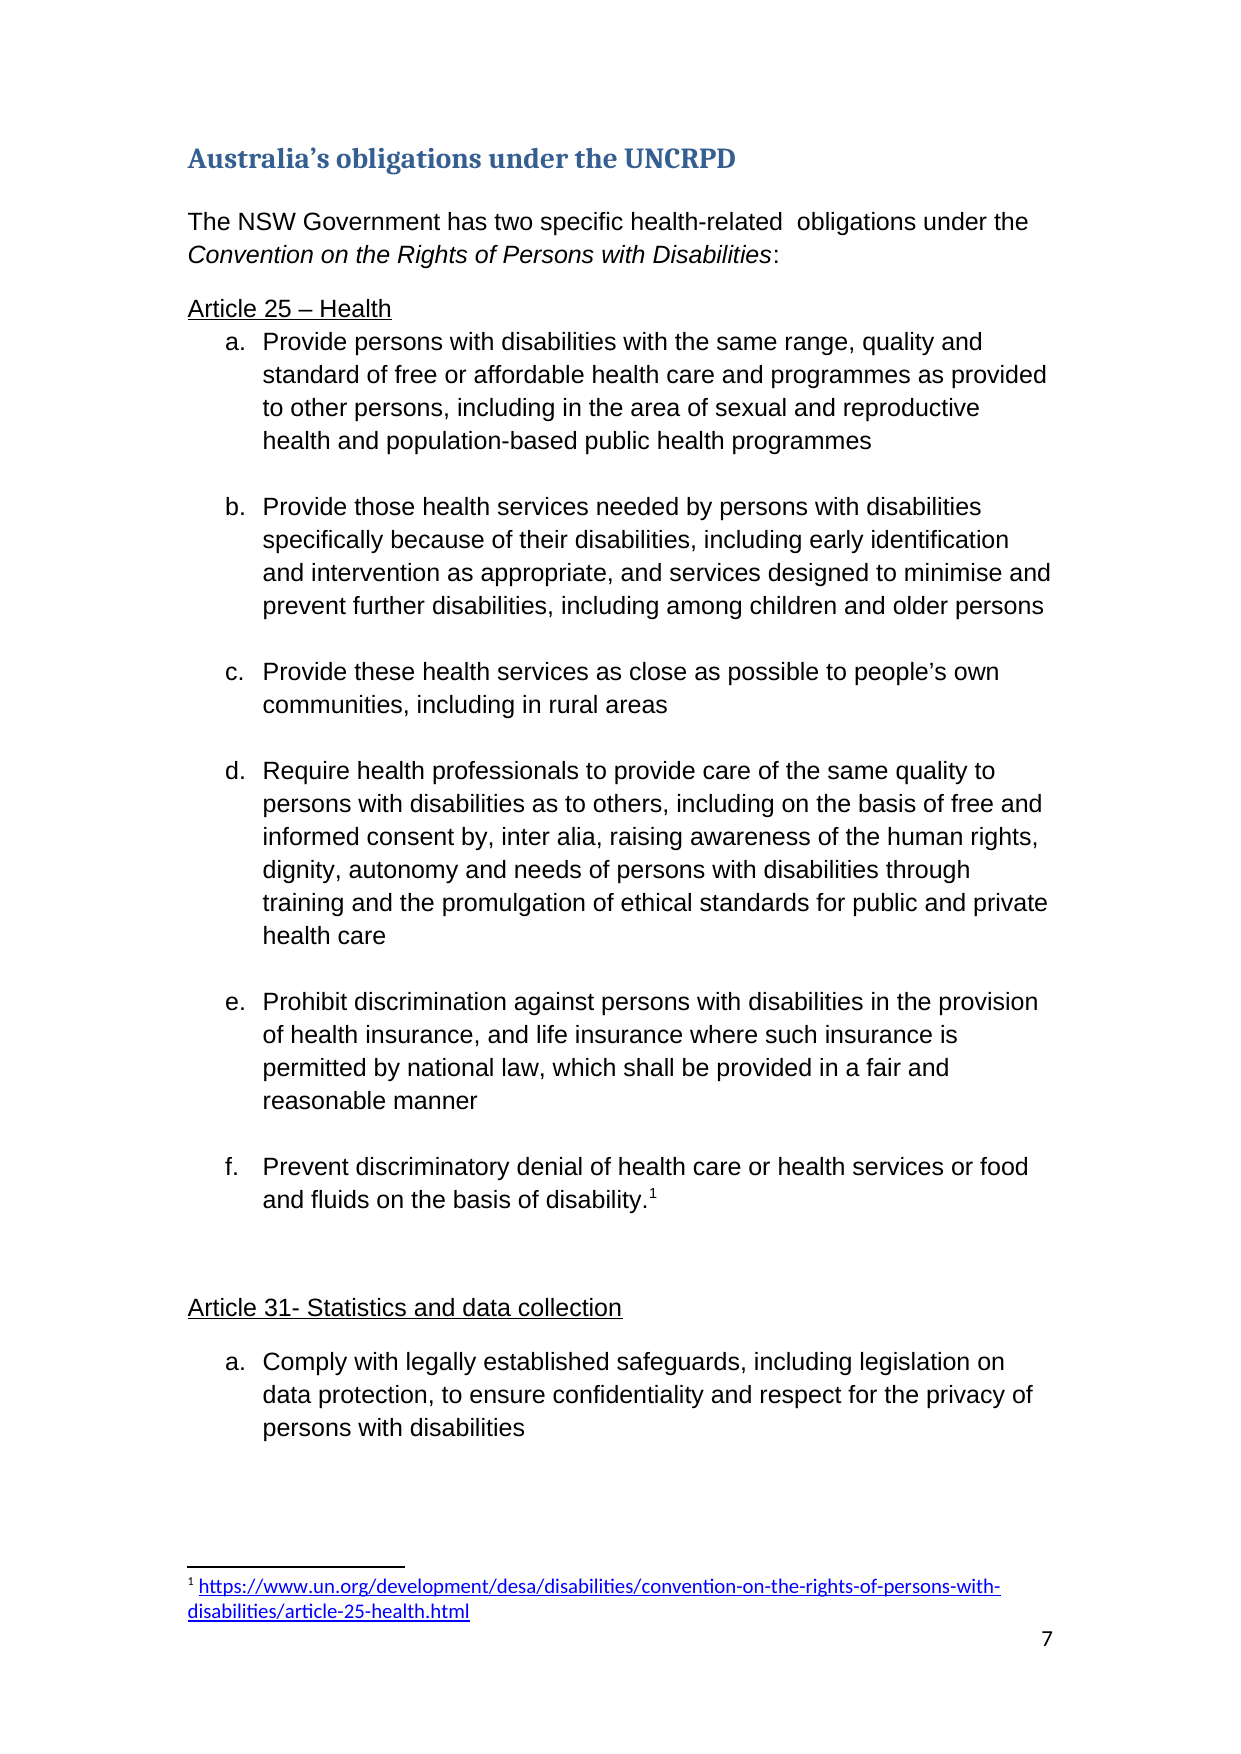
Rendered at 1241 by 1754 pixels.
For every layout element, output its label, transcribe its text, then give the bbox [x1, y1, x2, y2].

text The NSW Government has two specific health-related obligations under the Convention on the Rights of Persons with Disabilities: [187, 207, 1053, 269]
list Article 25 – Health [187, 294, 1053, 322]
list Provide those health services needed by persons with disabilities specifically because of their disabilities, including early identification and intervention as appropriate, and services designed to minimise and prevent further disabilities, including among children and older persons [225, 492, 1053, 620]
list Require health professionals to provide care of the same quality to persons with disabilities as to others, including on the basis of free and informed consent by, inter alia, raising awareness of the human rights, dignity, autonomy and needs of persons with disabilities through training and the promulgation of ethical standards for public and private health care [225, 756, 1053, 950]
subtitle Australia’s obligations under the UNCRPD [187, 142, 1053, 176]
text Article 31- Statistics and data collection [187, 1293, 1053, 1322]
list Prevent discriminatory denial of health care or health services or food and fluids on the basis of disability. [225, 1152, 1053, 1214]
list Provide persons with disabilities with the same range, quality and standard of free or affordable health care and programmes as provided to other persons, including in the area of sexual and reproductive health and population-based public health programmes [225, 327, 1053, 454]
list Prohibit discrimination against persons with disabilities in the provision of health insurance, and life insurance where such insurance is permitted by national law, which shall be provided in a fair and reasonable manner [225, 987, 1053, 1115]
list Comply with legally established safeguards, including legislation on data protection, to ensure confidentiality and respect for the privacy of persons with disabilities [225, 1347, 1053, 1442]
list Provide these health services as close as possible to people’s own communities, including in rural areas [225, 657, 1053, 719]
